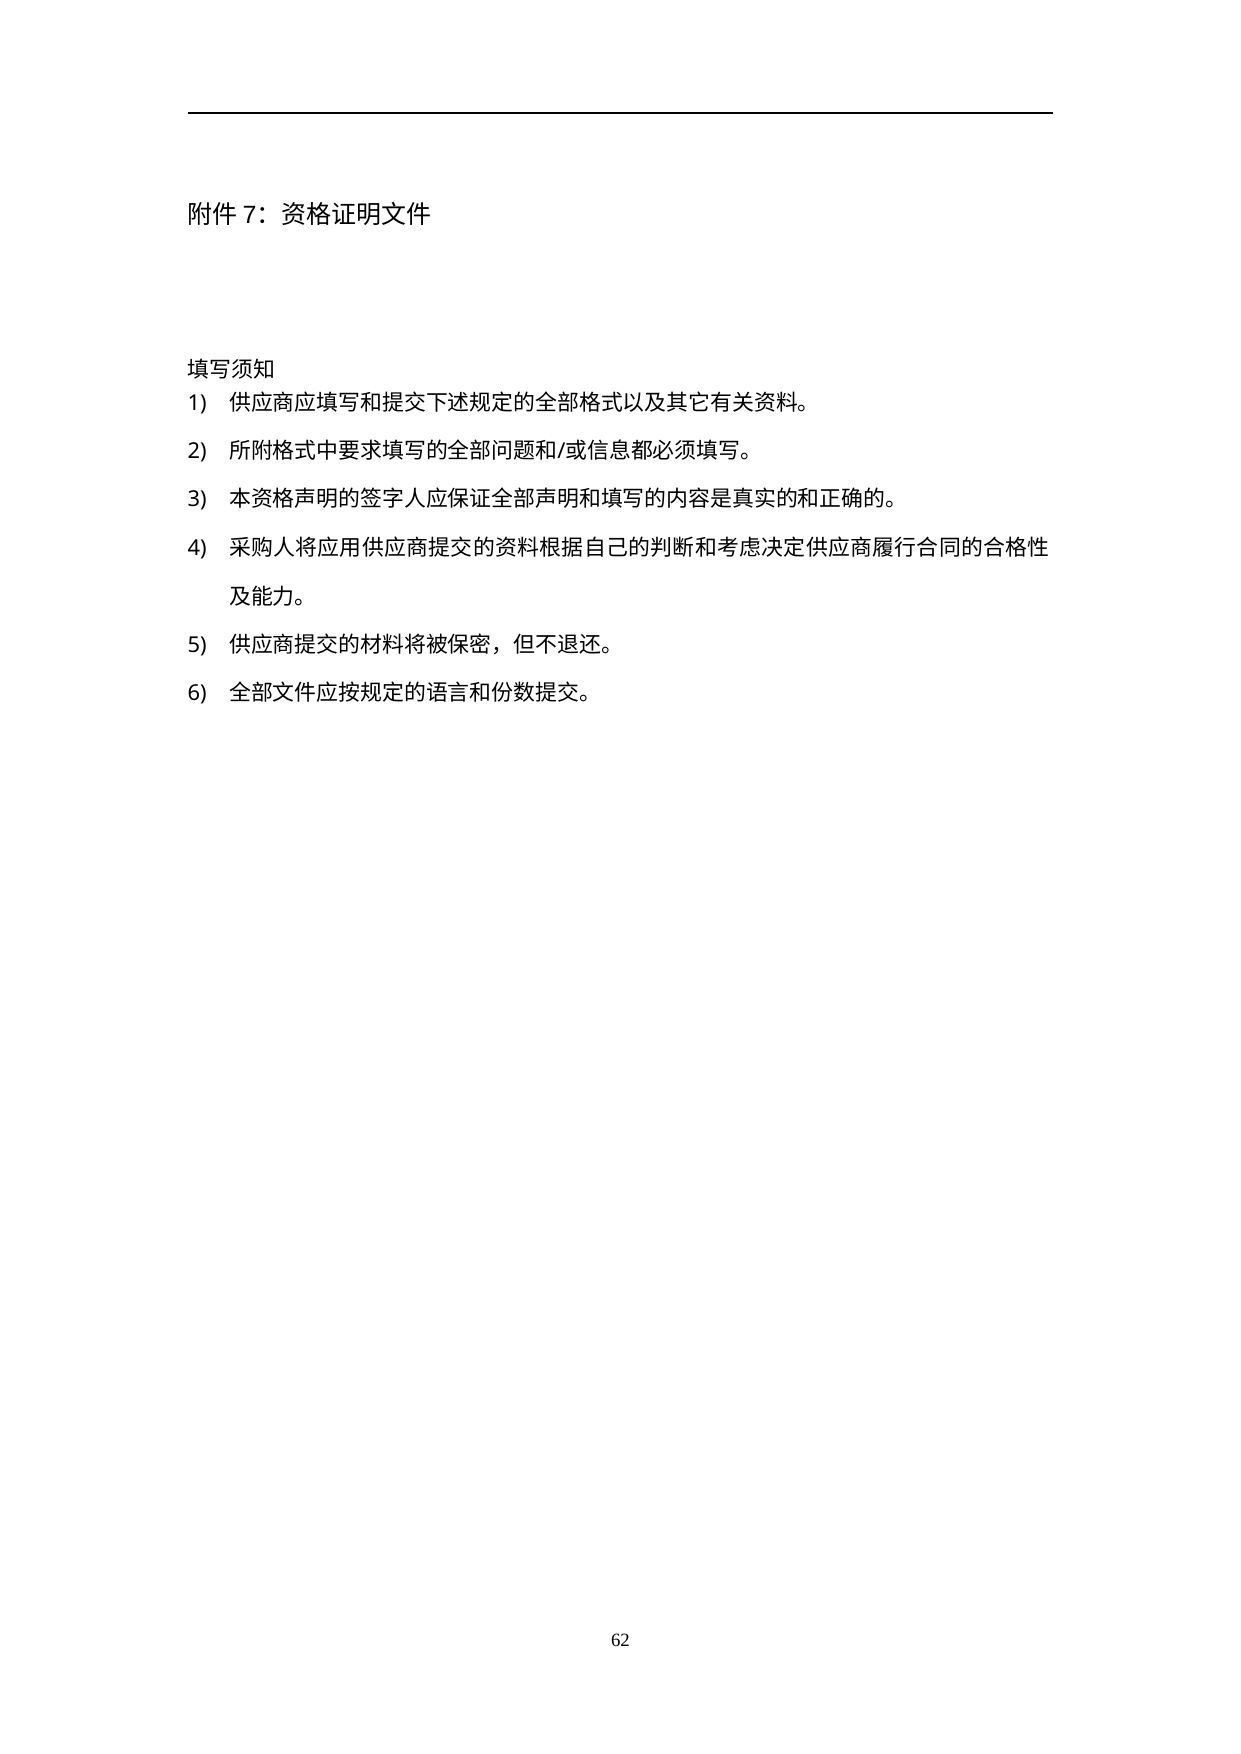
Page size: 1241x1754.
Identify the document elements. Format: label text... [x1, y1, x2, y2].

list 全部文件应按规定的语言和份数提交。 [187, 675, 1053, 707]
list 供应商应填写和提交下述规定的全部格式以及其它有关资料。 [187, 384, 1053, 417]
text 填写须知 [187, 352, 1053, 384]
subtitle 附件7：资格证明文件 [187, 194, 1031, 231]
list 所附格式中要求填写的全部问题和/或信息都必须填写。 [187, 433, 1053, 465]
list 供应商提交的材料将被保密，但不退还。 [187, 627, 1053, 659]
list 本资格声明的签字人应保证全部声明和填写的内容是真实的和正确的。 [187, 481, 1053, 514]
list 采购人将应用供应商提交的资料根据自己的判断和考虑决定供应商履行合同的合格性及能力。 [187, 529, 1053, 611]
